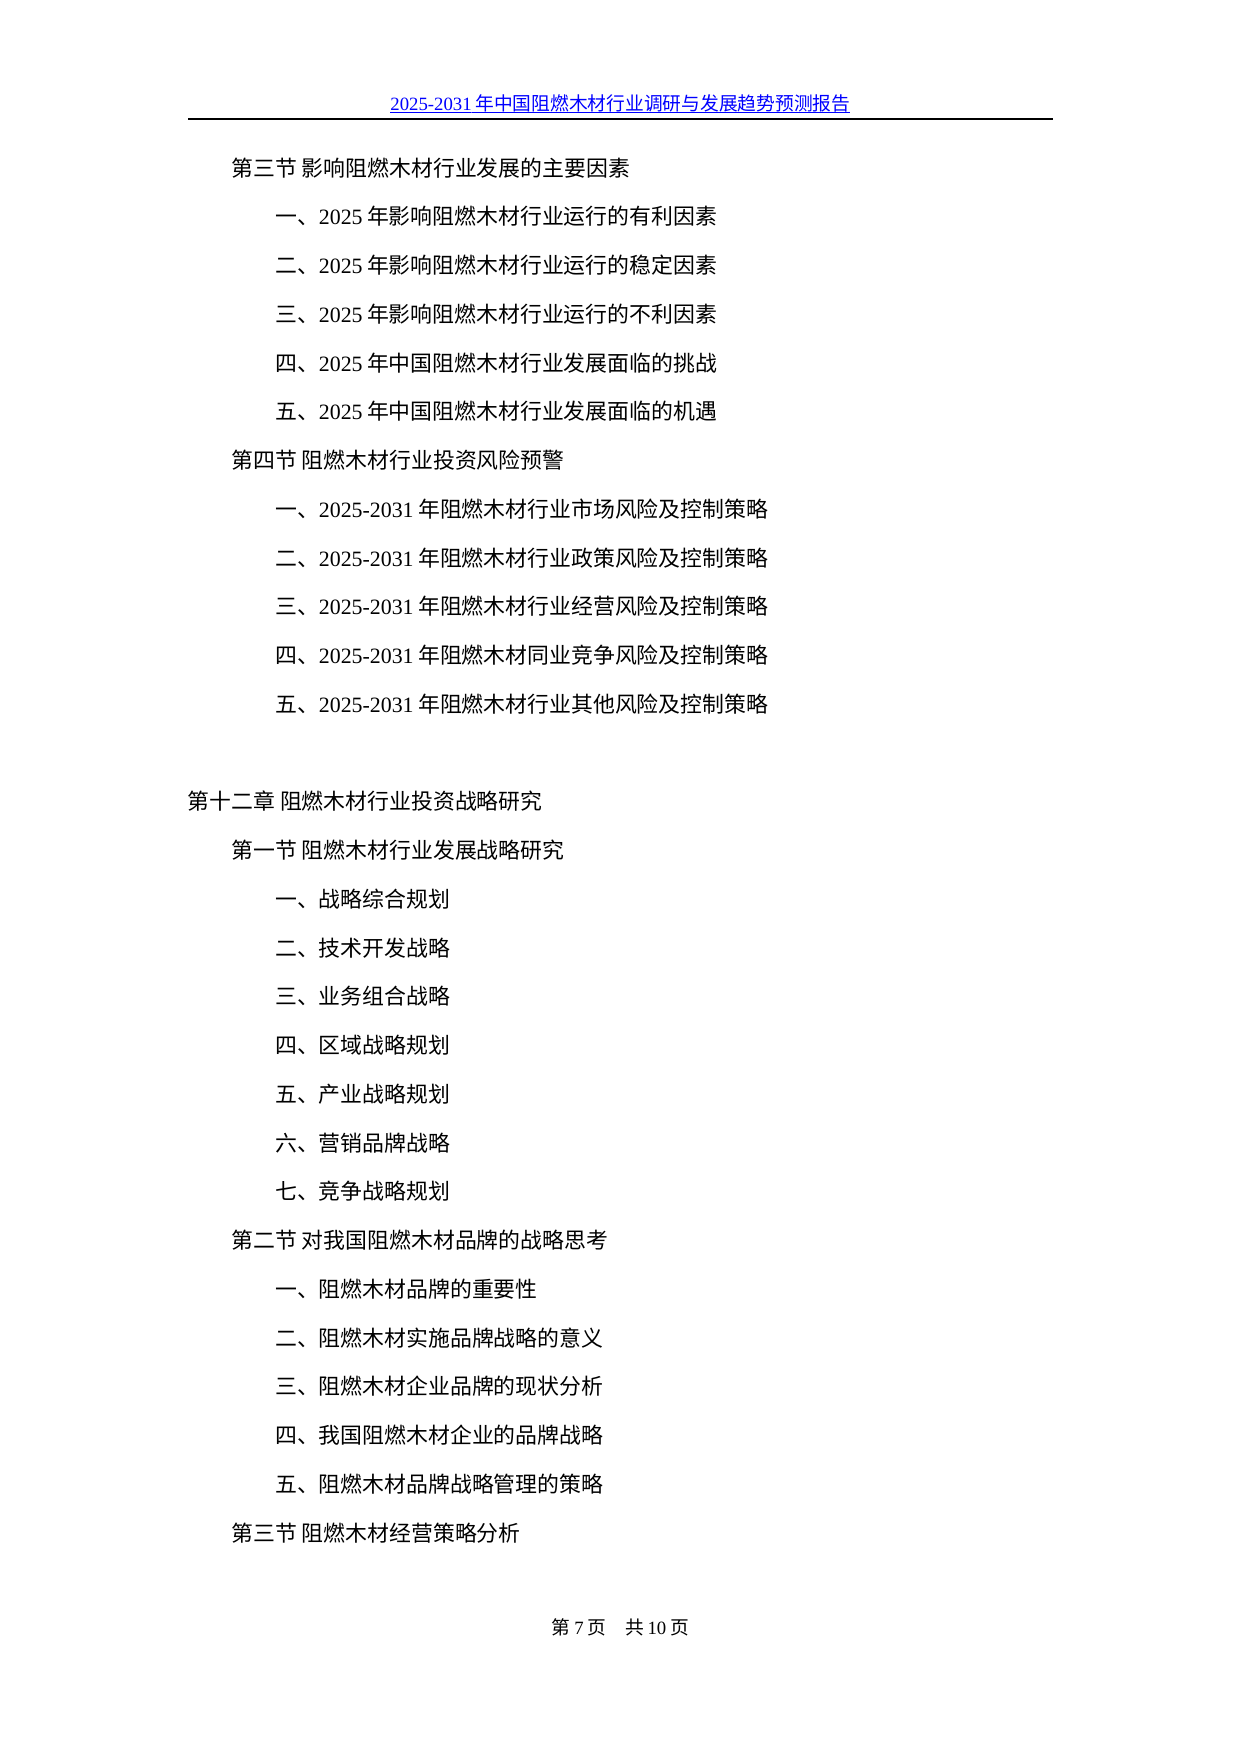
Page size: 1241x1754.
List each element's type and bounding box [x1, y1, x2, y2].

text [187, 150, 1053, 1548]
